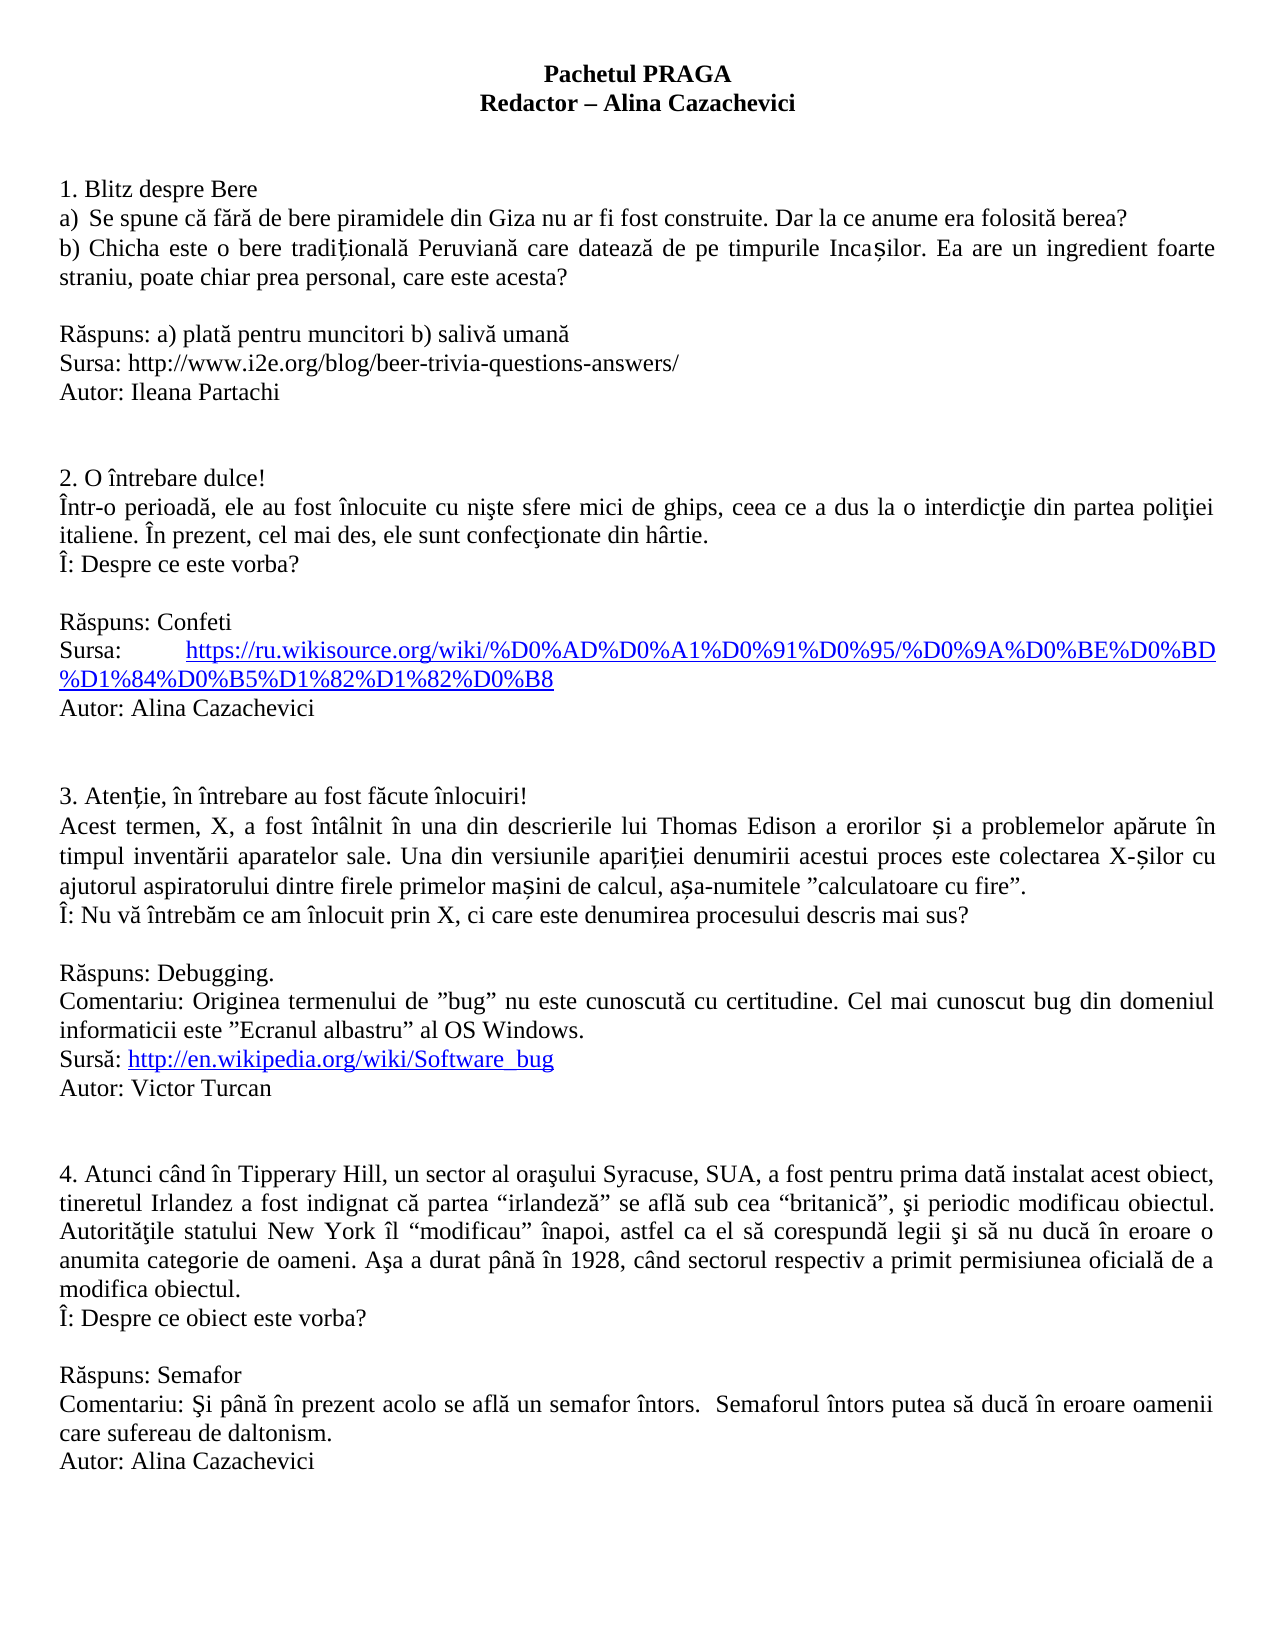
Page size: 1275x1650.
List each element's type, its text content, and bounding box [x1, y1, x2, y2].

text Acest termen, X, a fost întâlnit în una din descrierile lui Thomas Edison a erorilor și a problemelor apărute în timpul inventării aparatelor sale. Una din versiunile apariției denumirii acestui proces este colectarea X-șilor cu ajutorul aspiratorului dintre firele primelor mașini de calcul, așa-numitele ”calculatoare cu fire”. [59, 809, 1216, 900]
text Sursa: http://www.i2e.org/blog/beer-trivia-questions-answers/ [59, 348, 1216, 377]
text Autor: Alina Cazachevici [59, 1446, 1216, 1475]
text Răspuns: a) plată pentru muncitori b) salivă umană [59, 319, 1216, 348]
text 1. Blitz despre Bere [59, 174, 1216, 203]
text Comentariu: Originea termenului de ”bug” nu este cunoscută cu certitudine. Cel mai cunoscut bug din domeniul informaticii este ”Ecranul albastru” al OS Windows. [59, 986, 1216, 1044]
text Î: Despre ce este vorba? [59, 549, 1216, 578]
text Sursa: https://ru.wikisource.org/wiki/%D0%AD%D0%A1%D0%91%D0%95/%D0%9A%D0%BE%D0%BD%D1%84%D0%B5%D1%82%D1%82%D0%B8 [59, 636, 1216, 693]
text Comentariu: Şi până în prezent acolo se află un semafor întors. Semaforul întors putea să ducă în eroare oamenii care sufereau de daltonism. [59, 1389, 1216, 1446]
text Autor: Victor Turcan [59, 1073, 1216, 1101]
text Pachetul PRAGA [59, 59, 1216, 88]
text Autor: Ileana Partachi [59, 377, 1216, 406]
text Î: Nu vă întrebăm ce am înlocuit prin X, ci care este denumirea procesului descris mai sus? [59, 900, 1216, 929]
text a) Se spune că fără de bere piramidele din Giza nu ar fi fost construite. Dar la ce anume era folosită berea? [59, 203, 1216, 232]
text 3. Atenție, în întrebare au fost făcute înlocuiri! [59, 779, 1216, 809]
text 2. O întrebare dulce! [59, 463, 1216, 492]
text Î: Despre ce obiect este vorba? [59, 1303, 1216, 1331]
text Într-o perioadă, ele au fost înlocuite cu nişte sfere mici de ghips, ceea ce a dus la o interdicţie din partea poliţiei italiene. În prezent, cel mai des, ele sunt confecţionate din hârtie. [59, 492, 1216, 549]
text Răspuns: Semafor [59, 1360, 1216, 1389]
text 4. Atunci când în Tipperary Hill, un sector al oraşului Syracuse, SUA, a fost pentru prima dată instalat acest obiect, tineretul Irlandez a fost indignat că partea “irlandeză” se află sub cea “britanică”, şi periodic modificau obiectul. Autorităţile statului New York îl “modificau” înapoi, astfel ca el să corespundă legii şi să nu ducă în eroare o anumita categorie de oameni. Aşa a durat până în 1928, când sectorul respectiv a primit permisiunea oficială de a modifica obiectul. [59, 1159, 1216, 1303]
text Sursă: http://en.wikipedia.org/wiki/Software_bug [59, 1044, 1216, 1073]
text b) Chicha este o bere tradițională Peruviană care datează de pe timpurile Incașilor. Ea are un ingredient foarte straniu, poate chiar prea personal, care este acesta? [59, 232, 1216, 291]
text Răspuns: Confeti [59, 607, 1216, 636]
text Redactor – Alina Cazachevici [59, 88, 1216, 117]
text Răspuns: Debugging. [59, 958, 1216, 986]
text Autor: Alina Cazachevici [59, 693, 1216, 722]
